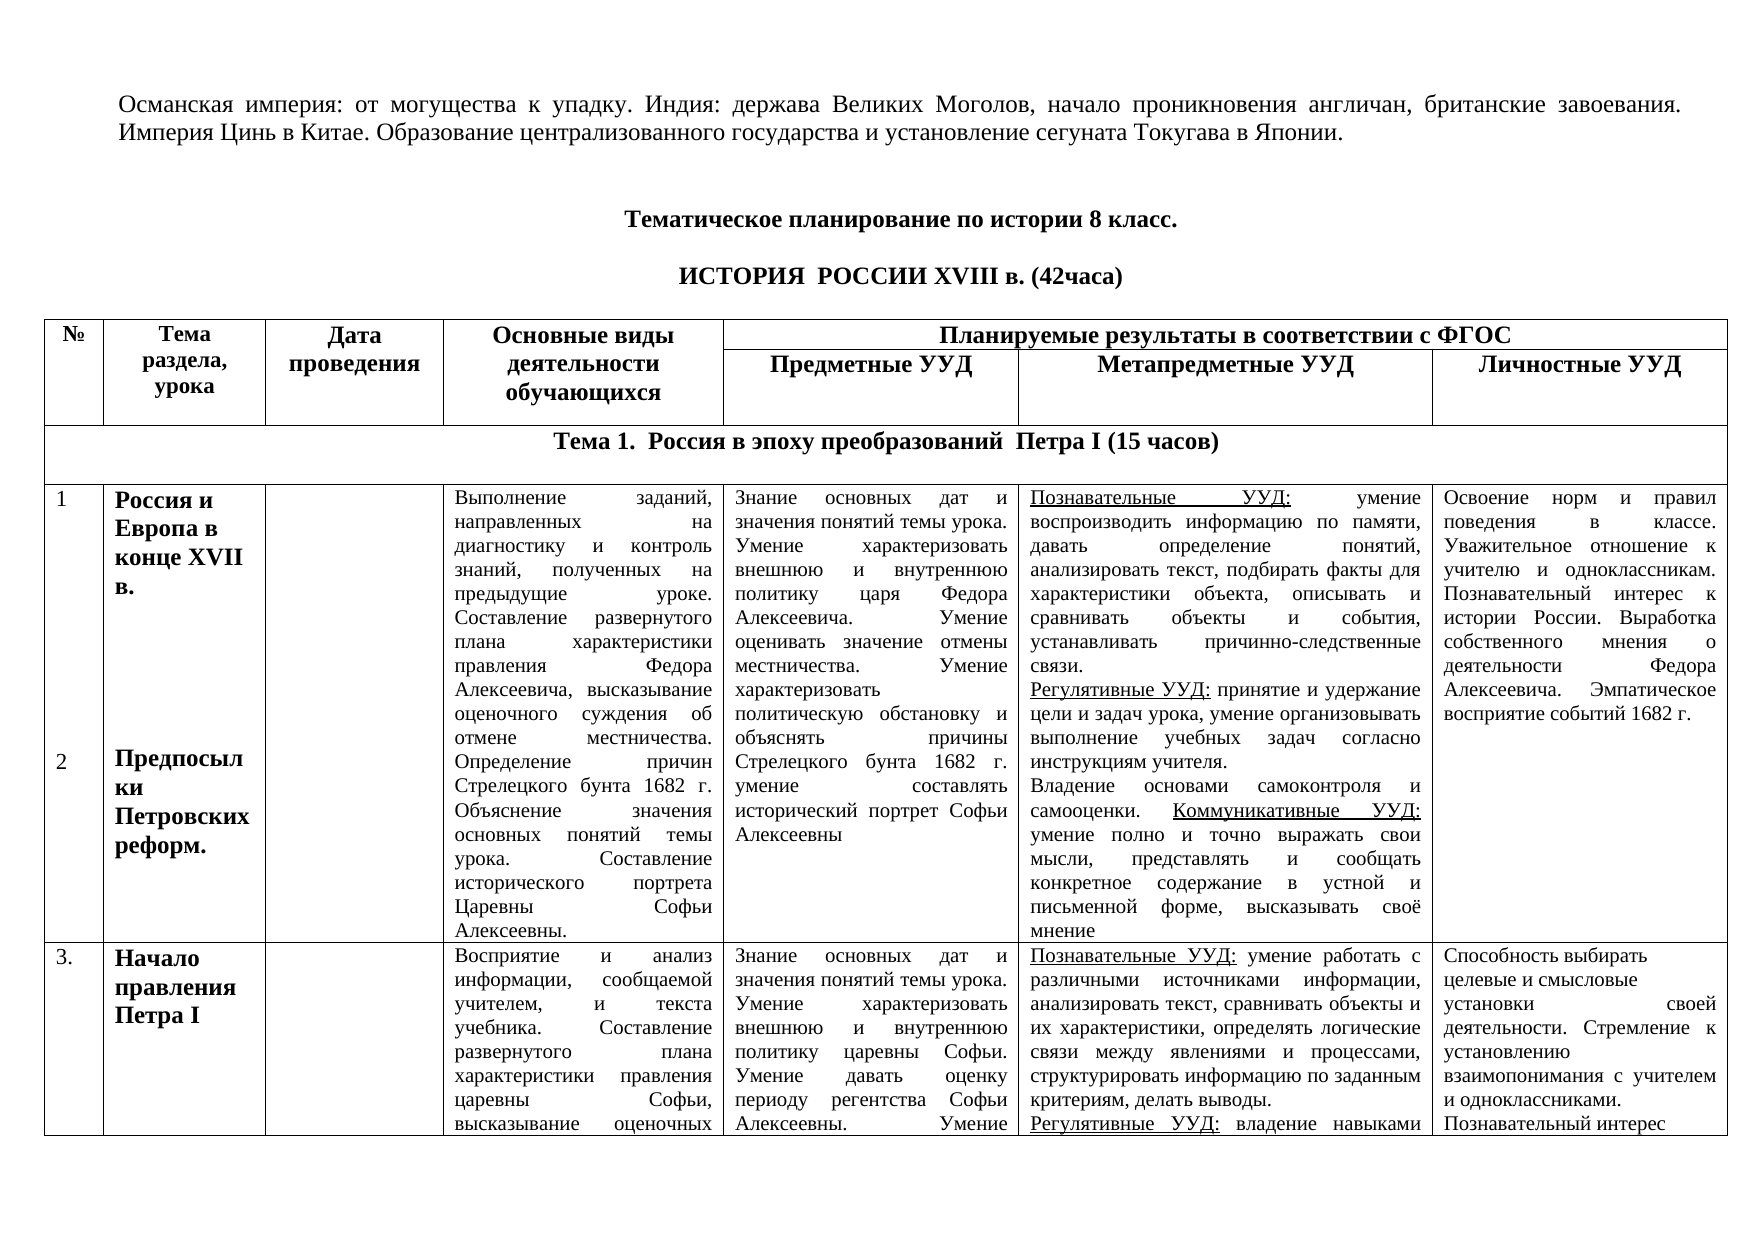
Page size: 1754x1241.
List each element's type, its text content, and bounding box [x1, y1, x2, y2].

table_cell [266, 485, 443, 942]
text ИСТОРИЯ РОССИИ XVIII в. (42часа) [118, 261, 1683, 290]
table_cell Метапредметные УУД [1019, 350, 1432, 425]
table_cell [724, 943, 1018, 1135]
table_cell Тема 1. Россия в эпоху преобразований Петра I (15 часов) [45, 426, 1727, 484]
table_cell Личностные УУД [1433, 350, 1727, 425]
table_cell Выполнение заданий, направленных на диагностику и контроль знаний, полученных на предыдущие уроке. Составление развернутого плана характеристики правления Федора Алексеевича, высказывание оценочного суждения об отмене местничества. Определение причин Стрелецкого бунта . Объяснение значения основных понятий темы урока. Составление исторического портрета Царевны Софьи Алексеевны. [444, 485, 723, 942]
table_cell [1433, 943, 1727, 1135]
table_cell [104, 943, 265, 1135]
table_header Дата проведения [266, 320, 443, 425]
table_cell Знание основных дат и значения понятий темы урока. Умение характеризовать внешнюю и внутреннюю политику царя Федора Алексеевича. Умение оценивать значение отмены местничества. Умение характеризовать политическую обстановку и объяснять причины Стрелецкого бунта . умение составлять исторический портрет Софьи Алексеевны [724, 485, 1018, 942]
text Османская империя: от могущества к упадку. Индия: держава Великих Моголов, начало проникновения англичан, британские завоевания. Империя Цинь в Китае. Образование централизованного государства и установление сегуната Токугава в Японии. [118, 89, 1683, 146]
text Тематическое планирование по истории 8 класс. [118, 204, 1683, 232]
table_cell Предметные УУД [724, 350, 1018, 425]
table_cell Россия и Европа в конце XVII в. Предпосылки Петровских реформ. [104, 485, 265, 942]
table_header Тема раздела, урока [104, 320, 265, 425]
table_cell Познавательные УУД: умение воспроизводить информацию по памяти, давать определение понятий, анализировать текст, подбирать факты для характеристики объекта, описывать и сравнивать объекты и события, устанавливать причинно-следственные связи. Регулятивные УУД: принятие и удержание цели и задач урока, умение организовывать выполнение учебных задач согласно инструкциям учителя. Владение основами самоконтроля и самооценки. Коммуникативные УУД: умение полно и точно выражать свои мысли, представлять и сообщать конкретное содержание в устной и письменной форме, высказывать своё мнение [1019, 485, 1432, 942]
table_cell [1019, 943, 1432, 1135]
table_cell 1 2 [45, 485, 103, 942]
table_cell Освоение норм и правил поведения в классе. Уважительное отношение к учителю и одноклассникам. Познавательный интерес к истории России. Выработка собственного мнения о деятельности Федора Алексеевича. Эмпатическое восприятие событий . [1433, 485, 1727, 942]
table_header № [45, 320, 103, 425]
table_header Планируемые результаты в соответствии с ФГОС [724, 320, 1727, 348]
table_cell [444, 943, 723, 1135]
table_header Основные виды деятельности обучающихся [444, 320, 723, 425]
table_cell [266, 943, 443, 1135]
table_cell 3. [45, 943, 103, 1135]
